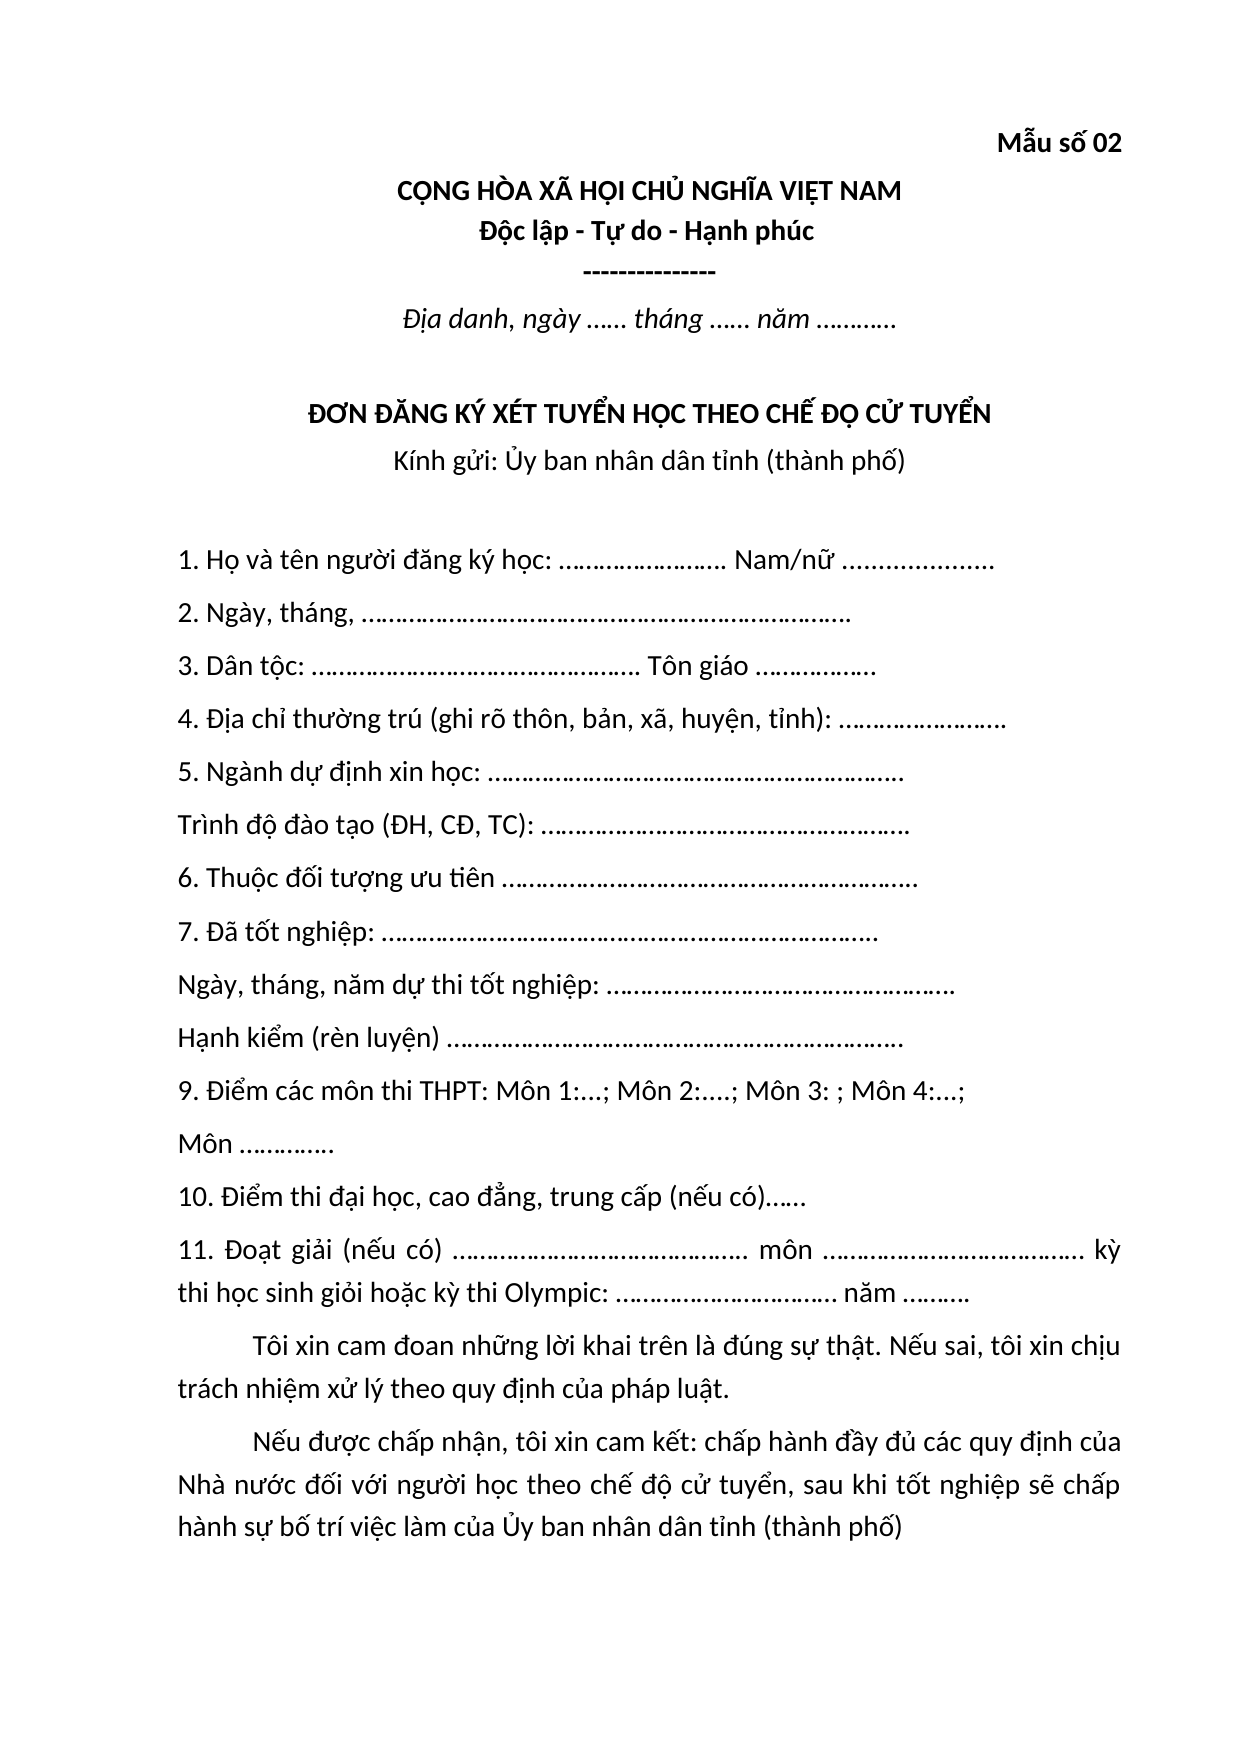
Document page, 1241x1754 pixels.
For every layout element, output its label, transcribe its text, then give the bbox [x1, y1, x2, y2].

text Hạnh kiểm (rèn luyện) ………………………………………………………….. [177, 1019, 1122, 1054]
text 1. Họ và tên người đăng ký học: ……………………. Nam/nữ ..................... [177, 541, 1122, 576]
text 4. Địa chỉ thường trú (ghi rõ thôn, bản, xã, huyện, tỉnh): ……………………. [177, 700, 1122, 736]
text 9. Điểm các môn thi THPT: Môn 1:...; Môn 2:....; Môn 3: ; Môn 4:...; [177, 1072, 1122, 1108]
text Trình độ đào tạo (ĐH, CĐ, TC): ………………………………………………. [177, 806, 1122, 842]
text Địa danh, ngày …… tháng …… năm ………… [177, 301, 1122, 336]
text Nếu được chấp nhận, tôi xin cam kết: chấp hành đầy đủ các quy định của Nhà nước đối với người học theo chế độ cử tuyển, sau khi tốt nghiệp sẽ chấp hành sự bố trí việc làm của Ủy ban nhân dân tỉnh (thành phố) [177, 1423, 1122, 1544]
text 10. Điểm thi đại học, cao đẳng, trung cấp (nếu có)…… [177, 1178, 1122, 1214]
text 5. Ngành dự định xin học: …………………………………………………….. [177, 753, 1122, 789]
text 3. Dân tộc: …………………………………………. Tôn giáo ……………… [177, 647, 1122, 683]
text 7. Đã tốt nghiệp: ……………………………………………………………….. [177, 913, 1122, 948]
text Ngày, tháng, năm dự thi tốt nghiệp: ……………………………………………. [177, 966, 1122, 1001]
text 6. Thuộc đối tượng ưu tiên …………………………………………………….. [177, 859, 1122, 895]
text 2. Ngày, tháng, ………………………………………………………………. [177, 594, 1122, 629]
text CỘNG HÒA XÃ HỘI CHỦ NGHĨA VIỆT NAM Độc lập - Tự do - Hạnh phúc --------------- [177, 172, 1122, 289]
text Mẫu số 02 [177, 124, 1122, 160]
text 11. Đoạt giải (nếu có) …………………………………….. môn ………………………………… kỳ thi học sinh giỏi hoặc kỳ thi Olympic: …………………………… năm ………. [177, 1231, 1122, 1310]
text ĐƠN ĐĂNG KÝ XÉT TUYỂN HỌC THEO CHẾ ĐỘ CỬ TUYỂN [177, 395, 1122, 431]
text Môn ………….. [177, 1125, 1122, 1161]
text Tôi xin cam đoan những lời khai trên là đúng sự thật. Nếu sai, tôi xin chịu trách nhiệm xử lý theo quy định của pháp luật. [177, 1327, 1122, 1406]
text Kính gửi: Ủy ban nhân dân tỉnh (thành phố) [177, 442, 1122, 478]
